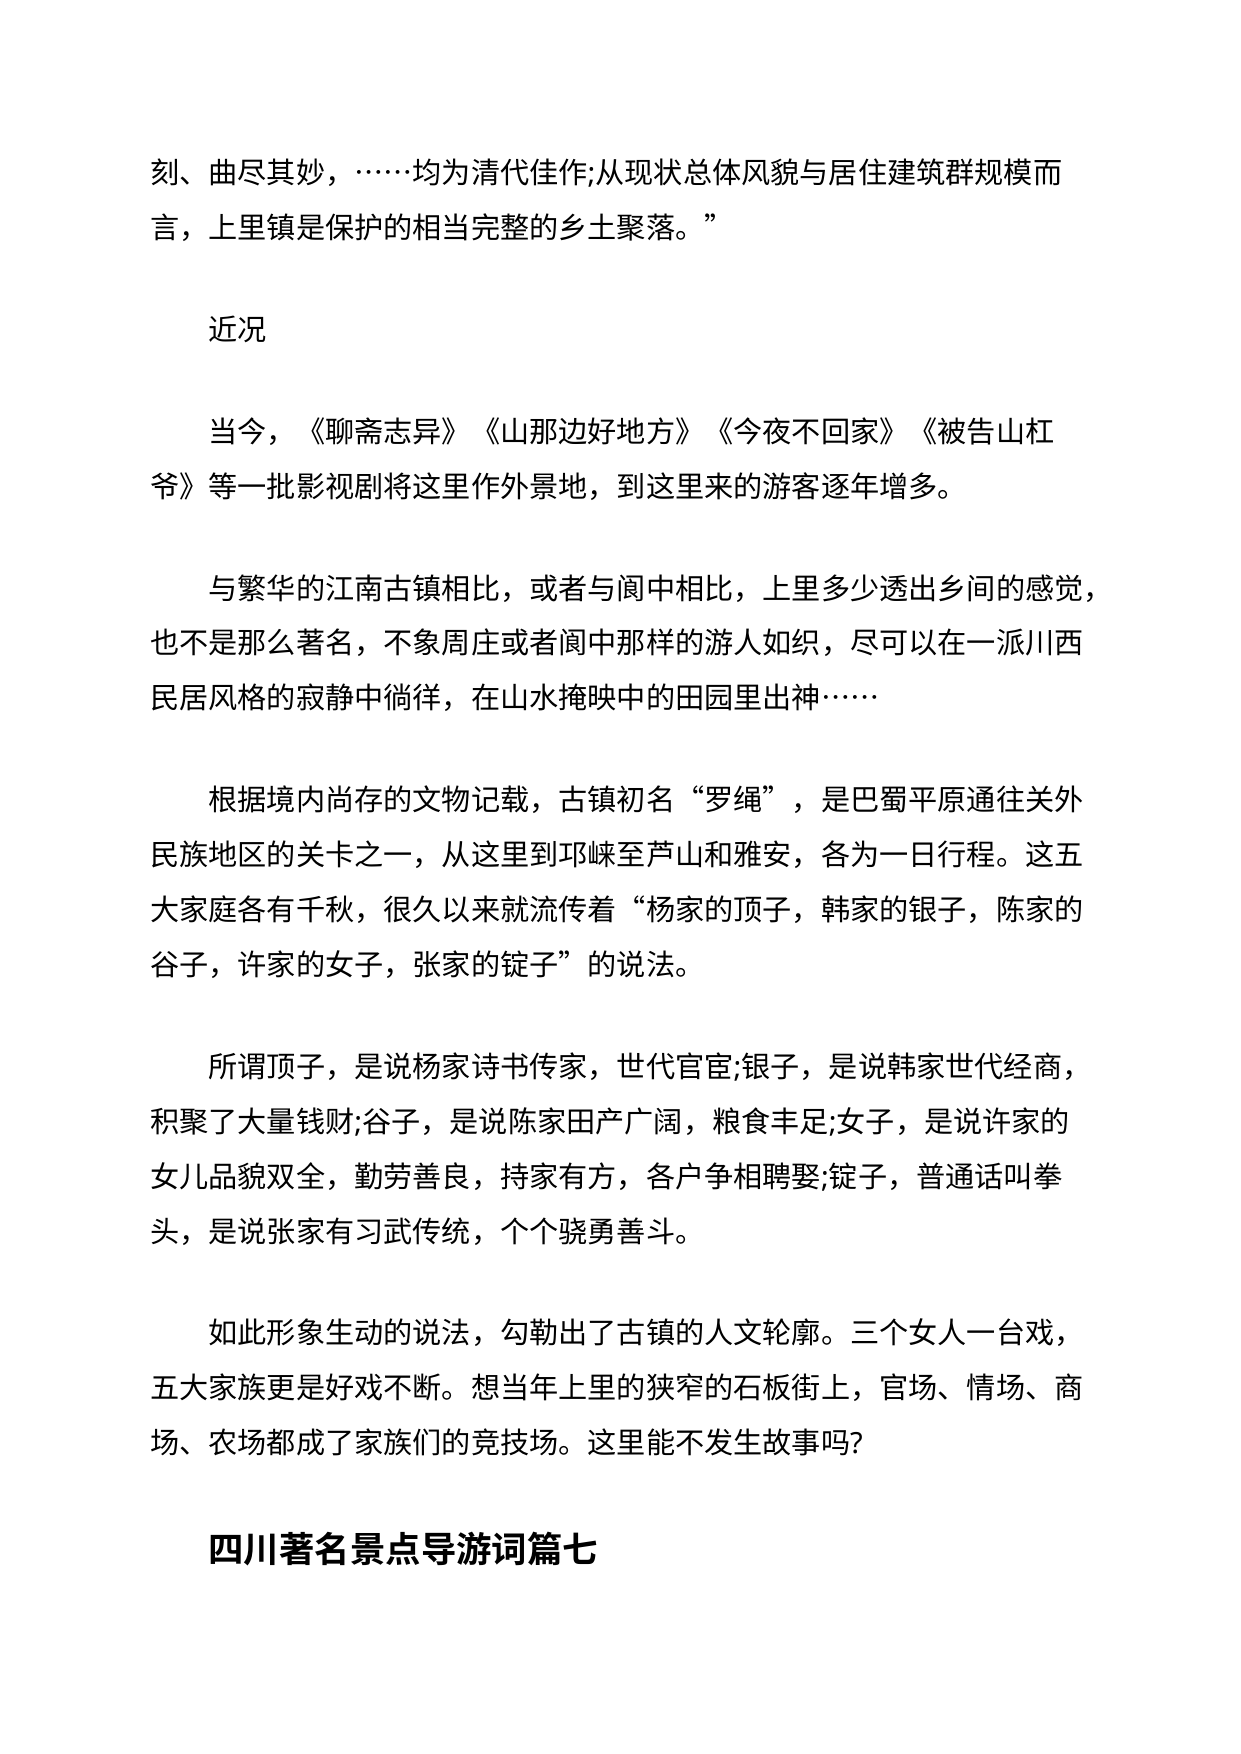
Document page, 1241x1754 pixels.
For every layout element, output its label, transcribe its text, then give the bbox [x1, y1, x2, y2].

text 近况 [150, 307, 1090, 349]
text 所谓顶子，是说杨家诗书传家，世代官宦;银子，是说韩家世代经商，积聚了大量钱财;谷子，是说陈家田产广阔，粮食丰足;女子，是说许家的女儿品貌双全，勤劳善良，持家有方，各户争相聘娶;锭子，普通话叫拳头，是说张家有习武传统，个个骁勇善斗。 [150, 1043, 1090, 1251]
text 如此形象生动的说法，勾勒出了古镇的人文轮廓。三个女人一台戏，五大家族更是好戏不断。想当年上里的狭窄的石板街上，官场、情场、商场、农场都成了家族们的竞技场。这里能不发生故事吗? [150, 1310, 1090, 1462]
text 四川著名景点导游词篇七 [150, 1522, 1090, 1573]
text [150, 150, 1090, 247]
text 当今，《聊斋志异》《山那边好地方》《今夜不回家》《被告山杠爷》等一批影视剧将这里作外景地，到这里来的游客逐年增多。 [150, 408, 1090, 506]
text 根据境内尚存的文物记载，古镇初名“罗绳”，是巴蜀平原通往关外民族地区的关卡之一，从这里到邛崃至芦山和雅安，各为一日行程。这五大家庭各有千秋，很久以来就流传着“杨家的顶子，韩家的银子，陈家的谷子，许家的女子，张家的锭子”的说法。 [150, 777, 1090, 984]
text 与繁华的江南古镇相比，或者与阆中相比，上里多少透出乡间的感觉，也不是那么著名，不象周庄或者阆中那样的游人如织，尽可以在一派川西民居风格的寂静中徜徉，在山水掩映中的田园里出神…… [150, 565, 1090, 717]
